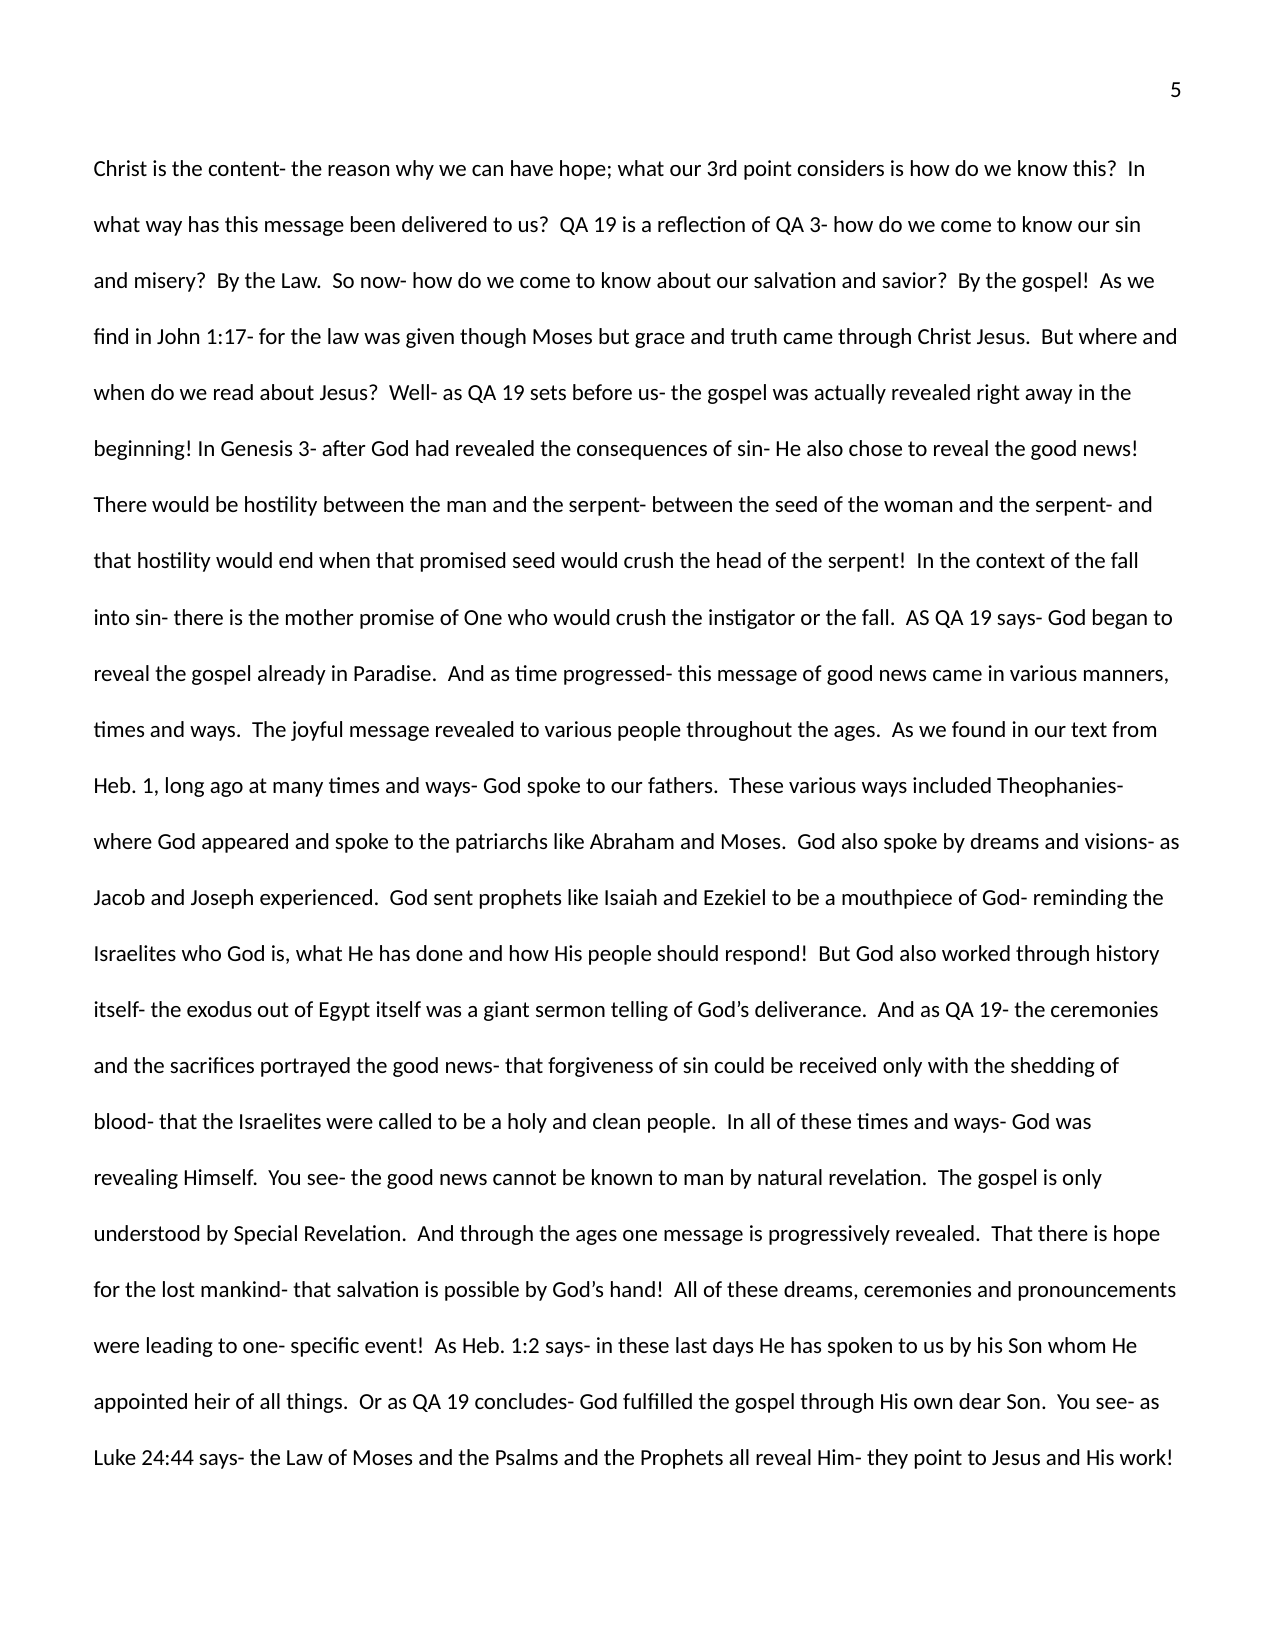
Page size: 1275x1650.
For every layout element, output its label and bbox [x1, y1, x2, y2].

text [92, 154, 1181, 1471]
